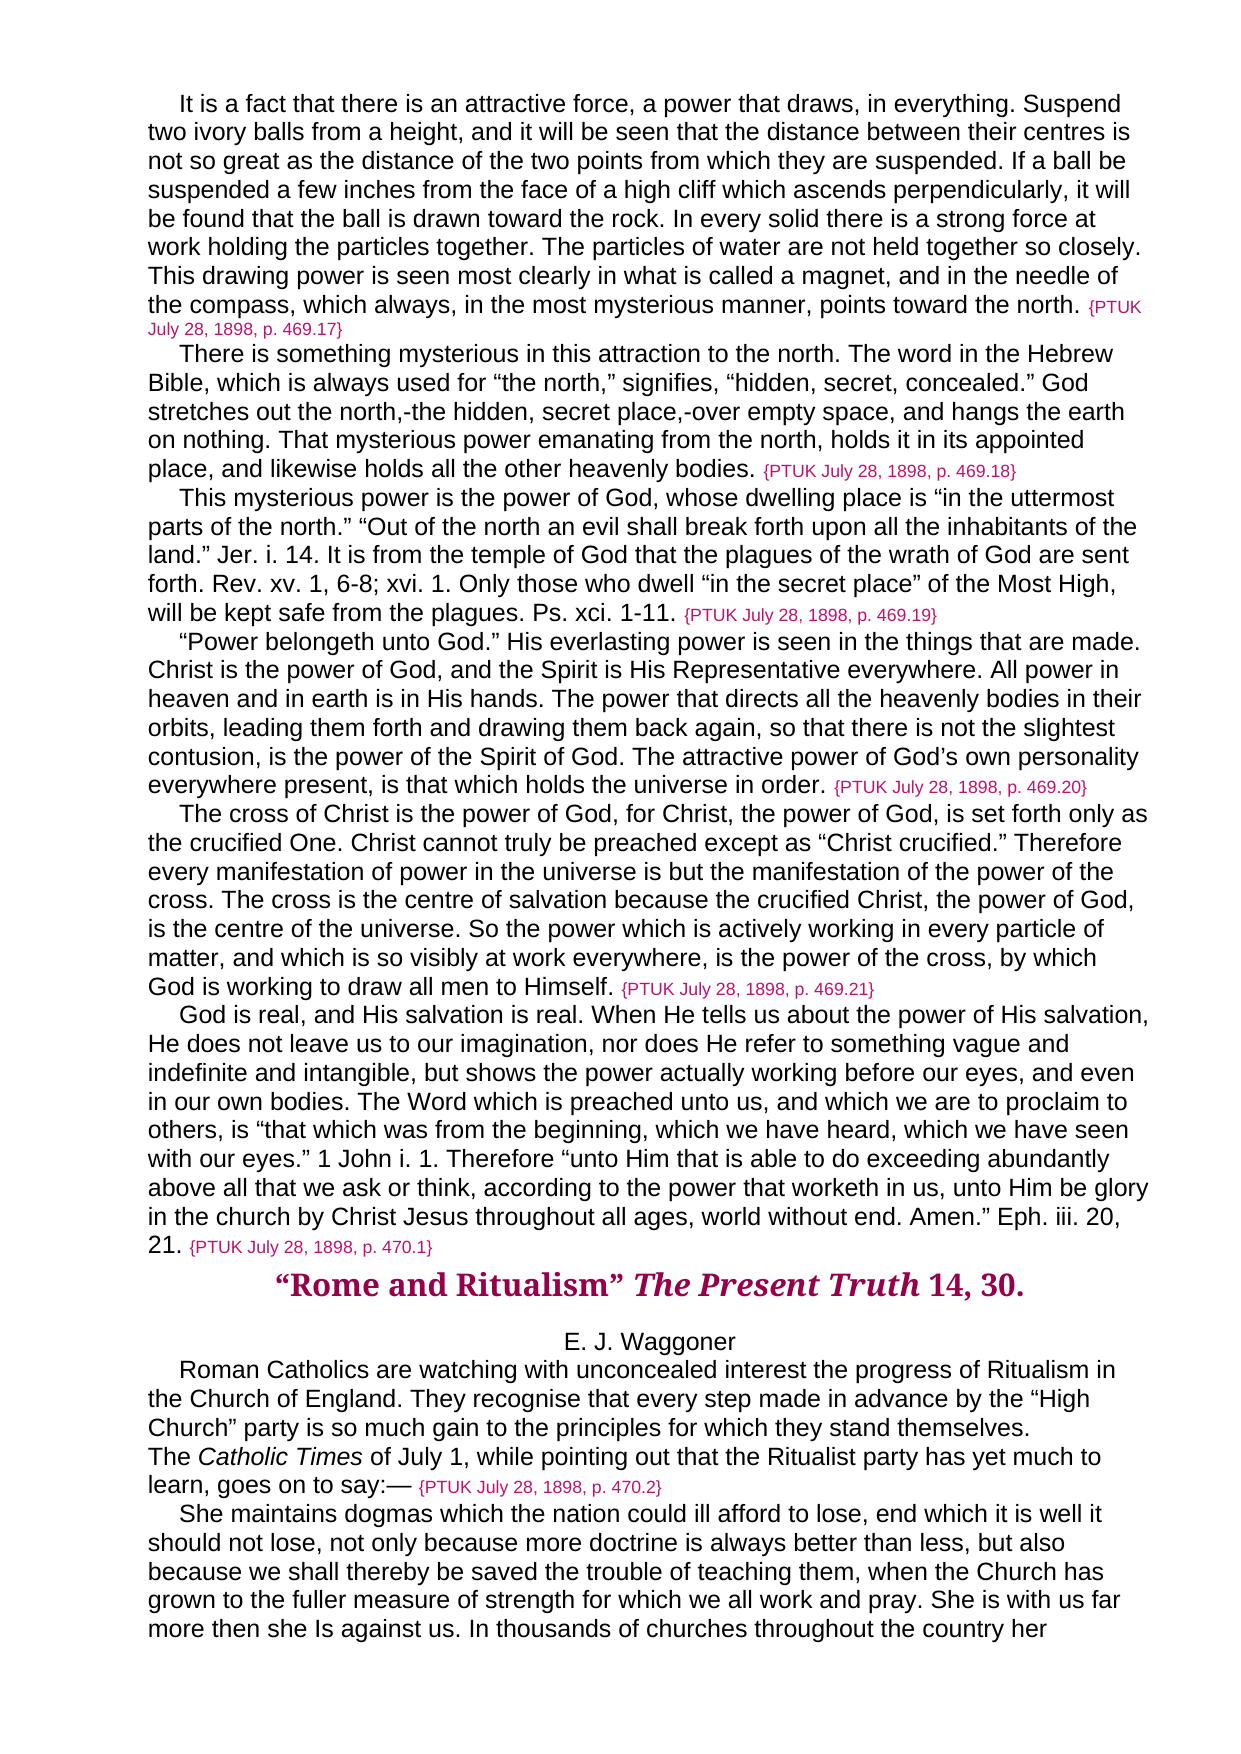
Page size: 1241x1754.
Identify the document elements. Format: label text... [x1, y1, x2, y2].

text This mysterious power is the power of God, whose dwelling place is “in the uttermost parts of the north.” “Out of the north an evil shall break forth upon all the inhabitants of the land.” Jer. i. 14. It is from the temple of God that the plagues of the wrath of God are sent forth. Rev. xv. 1, 6-8; xvi. 1. Only those who dwell “in the secret place” of the Most High, will be kept safe from the plagues. Ps. xci. 1-11. {PTUK July 28, 1898, p. 469.19} [148, 483, 1152, 626]
text “Rome and Ritualism” The Present Truth 14, 30. [148, 1259, 1152, 1306]
text God is real, and His salvation is real. When He tells us about the power of His salvation, He does not leave us to our imagination, nor does He refer to something vague and indefinite and intangible, but shows the power actually working before our eyes, and even in our own bodies. The Word which is preached unto us, and which we are to proclaim to others, is “that which was from the beginning, which we have heard, which we have seen with our eyes.” 1 John i. 1. Therefore “unto Him that is able to do exceeding abundantly above all that we ask or think, according to the power that worketh in us, unto Him be glory in the church by Christ Jesus throughout all ages, world without end. Amen.” Eph. iii. 20, 21. {PTUK July 28, 1898, p. 470.1} [148, 1000, 1152, 1259]
text It is a fact that there is an attractive force, a power that draws, in everything. Suspend two ivory balls from a height, and it will be seen that the distance between their centres is not so great as the distance of the two points from which they are suspended. If a ball be suspended a few inches from the face of a high cliff which ascends perpendicularly, it will be found that the ball is drawn toward the rock. In every solid there is a strong force at work holding the particles together. The particles of water are not held together so closely. This drawing power is seen most clearly in what is called a magnet, and in the needle of the compass, which always, in the most mysterious manner, points toward the north. {PTUK July 28, 1898, p. 469.17} [148, 88, 1152, 339]
text E. J. Waggoner [148, 1327, 1152, 1355]
text Roman Catholics are watching with unconcealed interest the progress of Ritualism in the Church of England. They recognise that every step made in advance by the “High Church” party is so much gain to the principles for which they stand themselves. The Catholic Times of July 1, while pointing out that the Ritualist party has yet much to learn, goes on to say:— {PTUK July 28, 1898, p. 470.2} [148, 1355, 1152, 1499]
text There is something mysterious in this attraction to the north. The word in the Hebrew Bible, which is always used for “the north,” signifies, “hidden, secret, concealed.” God stretches out the north,-the hidden, secret place,-over empty space, and hangs the earth on nothing. That mysterious power emanating from the north, holds it in its appointed place, and likewise holds all the other heavenly bodies. {PTUK July 28, 1898, p. 469.18} [148, 339, 1152, 483]
text “Power belongeth unto God.” His everlasting power is seen in the things that are made. Christ is the power of God, and the Spirit is His Representative everywhere. All power in heaven and in earth is in His hands. The power that directs all the heavenly bodies in their orbits, leading them forth and drawing them back again, so that there is not the slightest contusion, is the power of the Spirit of God. The attractive power of God’s own personality everywhere present, is that which holds the universe in order. {PTUK July 28, 1898, p. 469.20} [148, 626, 1152, 799]
text The cross of Christ is the power of God, for Christ, the power of God, is set forth only as the crucified One. Christ cannot truly be preached except as “Christ crucified.” Therefore every manifestation of power in the universe is but the manifestation of the power of the cross. The cross is the centre of salvation because the crucified Christ, the power of God, is the centre of the universe. So the power which is actively working in every particle of matter, and which is so visibly at work everywhere, is the power of the cross, by which God is working to draw all men to Himself. {PTUK July 28, 1898, p. 469.21} [148, 799, 1152, 1000]
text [148, 1499, 1152, 1643]
